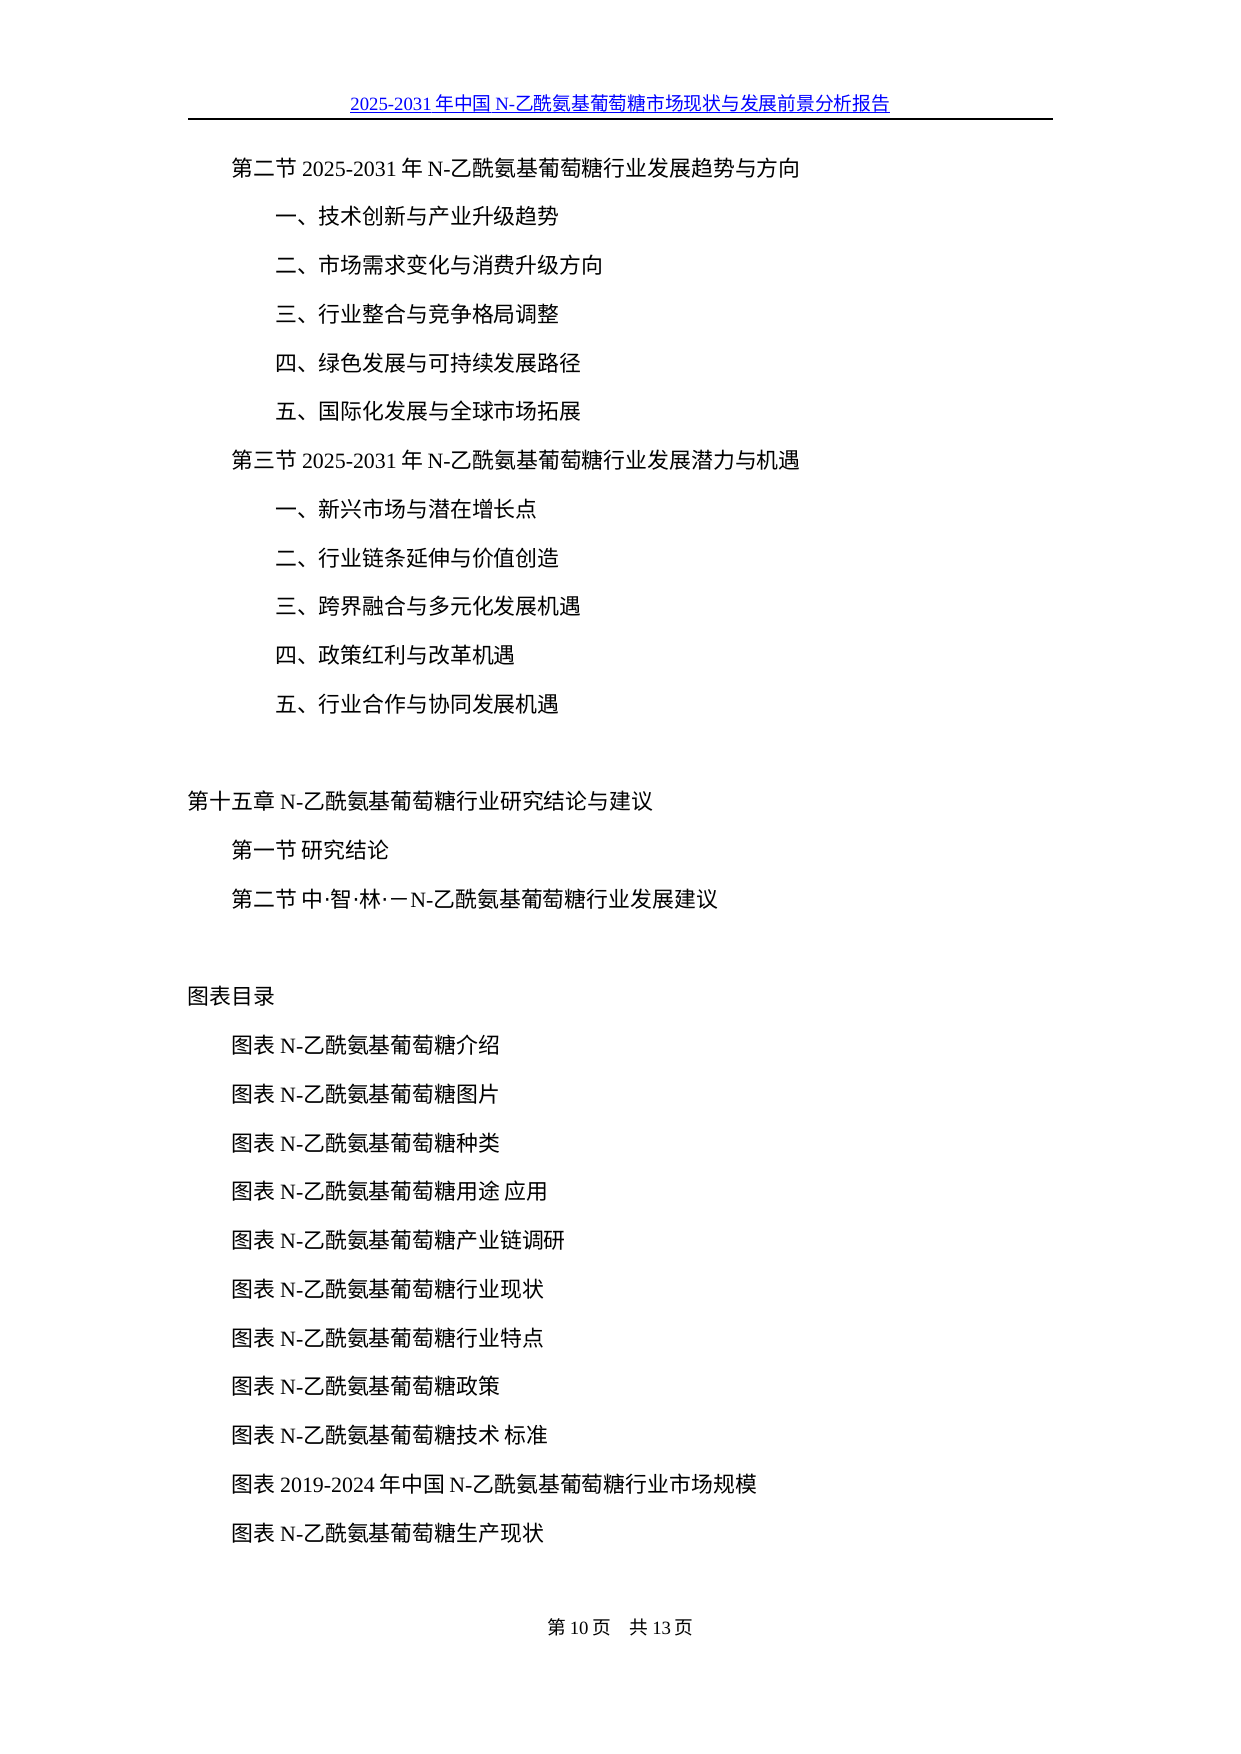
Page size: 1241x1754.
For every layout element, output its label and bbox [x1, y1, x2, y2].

text [187, 150, 1053, 1548]
